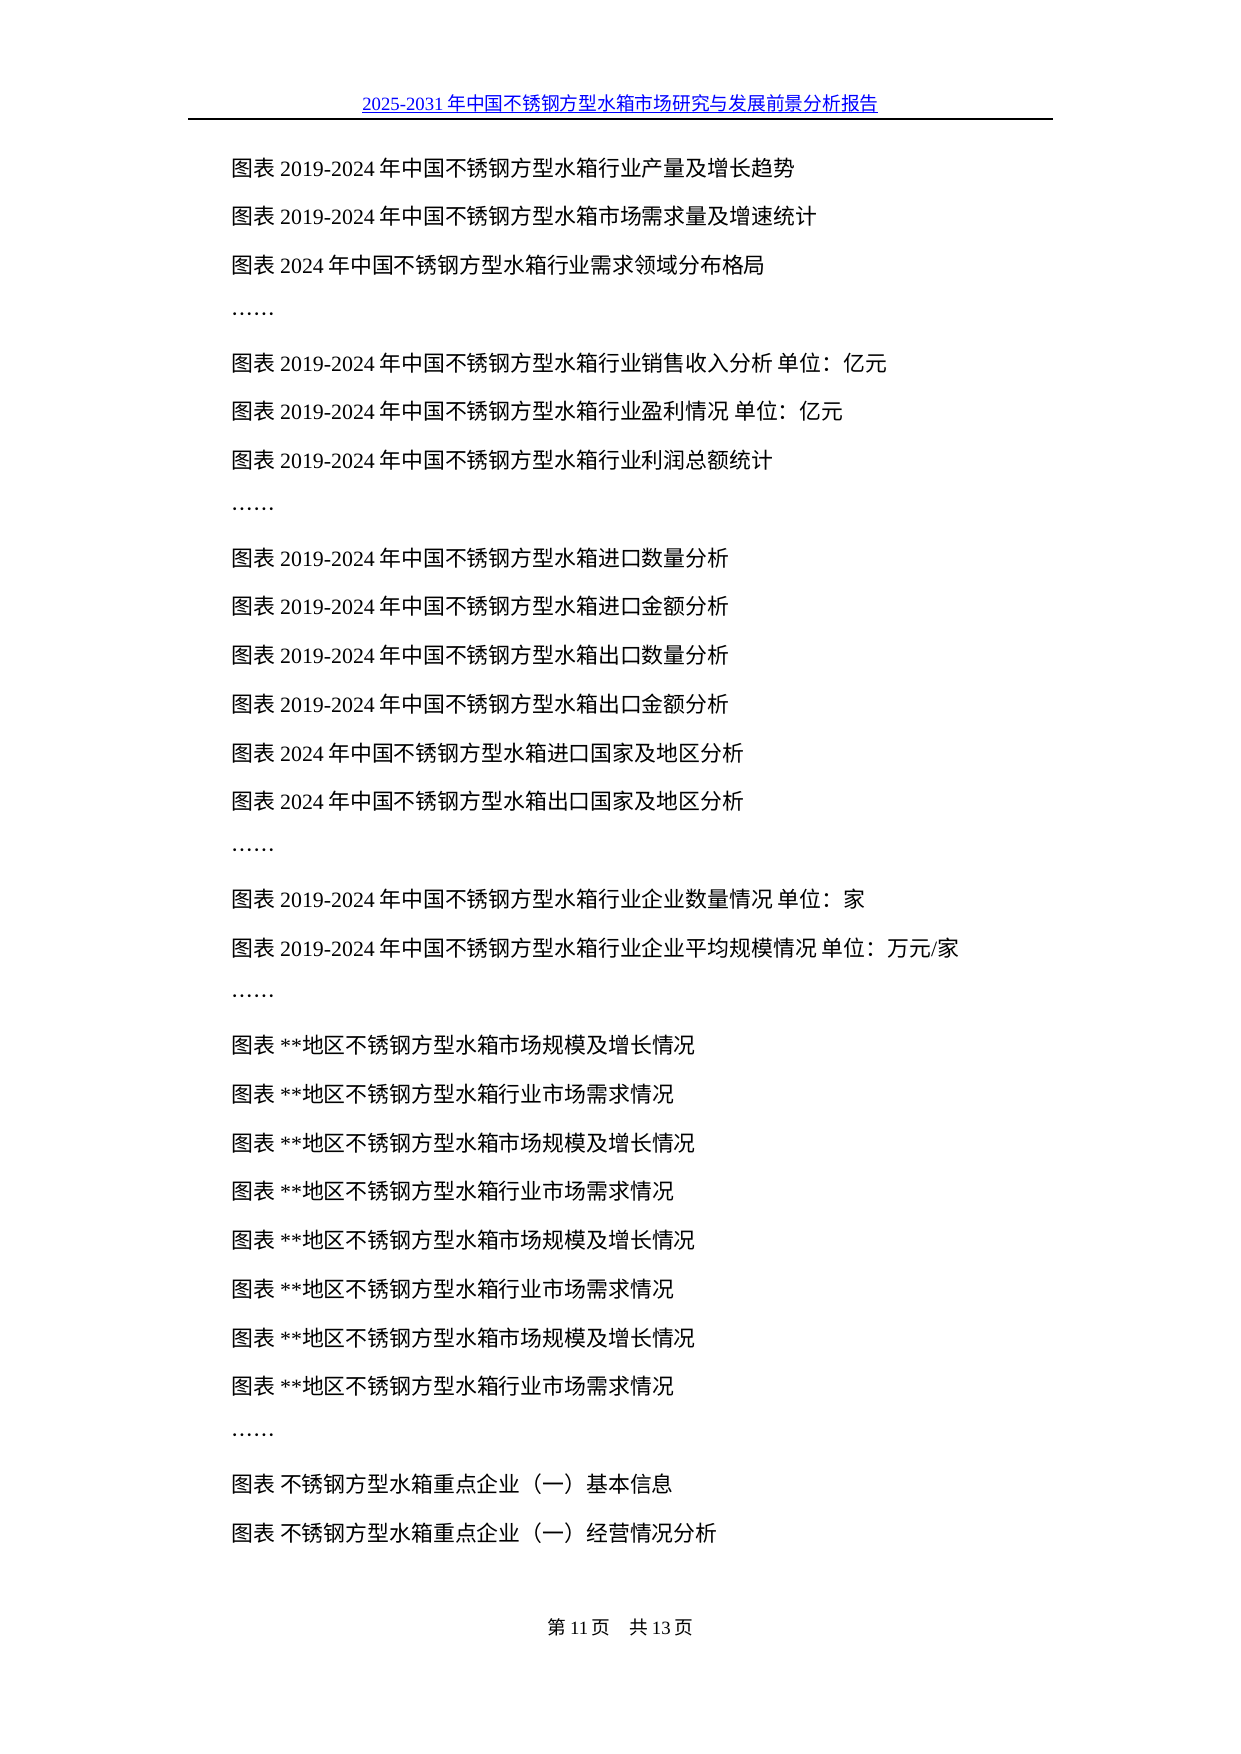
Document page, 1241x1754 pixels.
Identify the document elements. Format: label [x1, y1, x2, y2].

text [187, 150, 1053, 1548]
